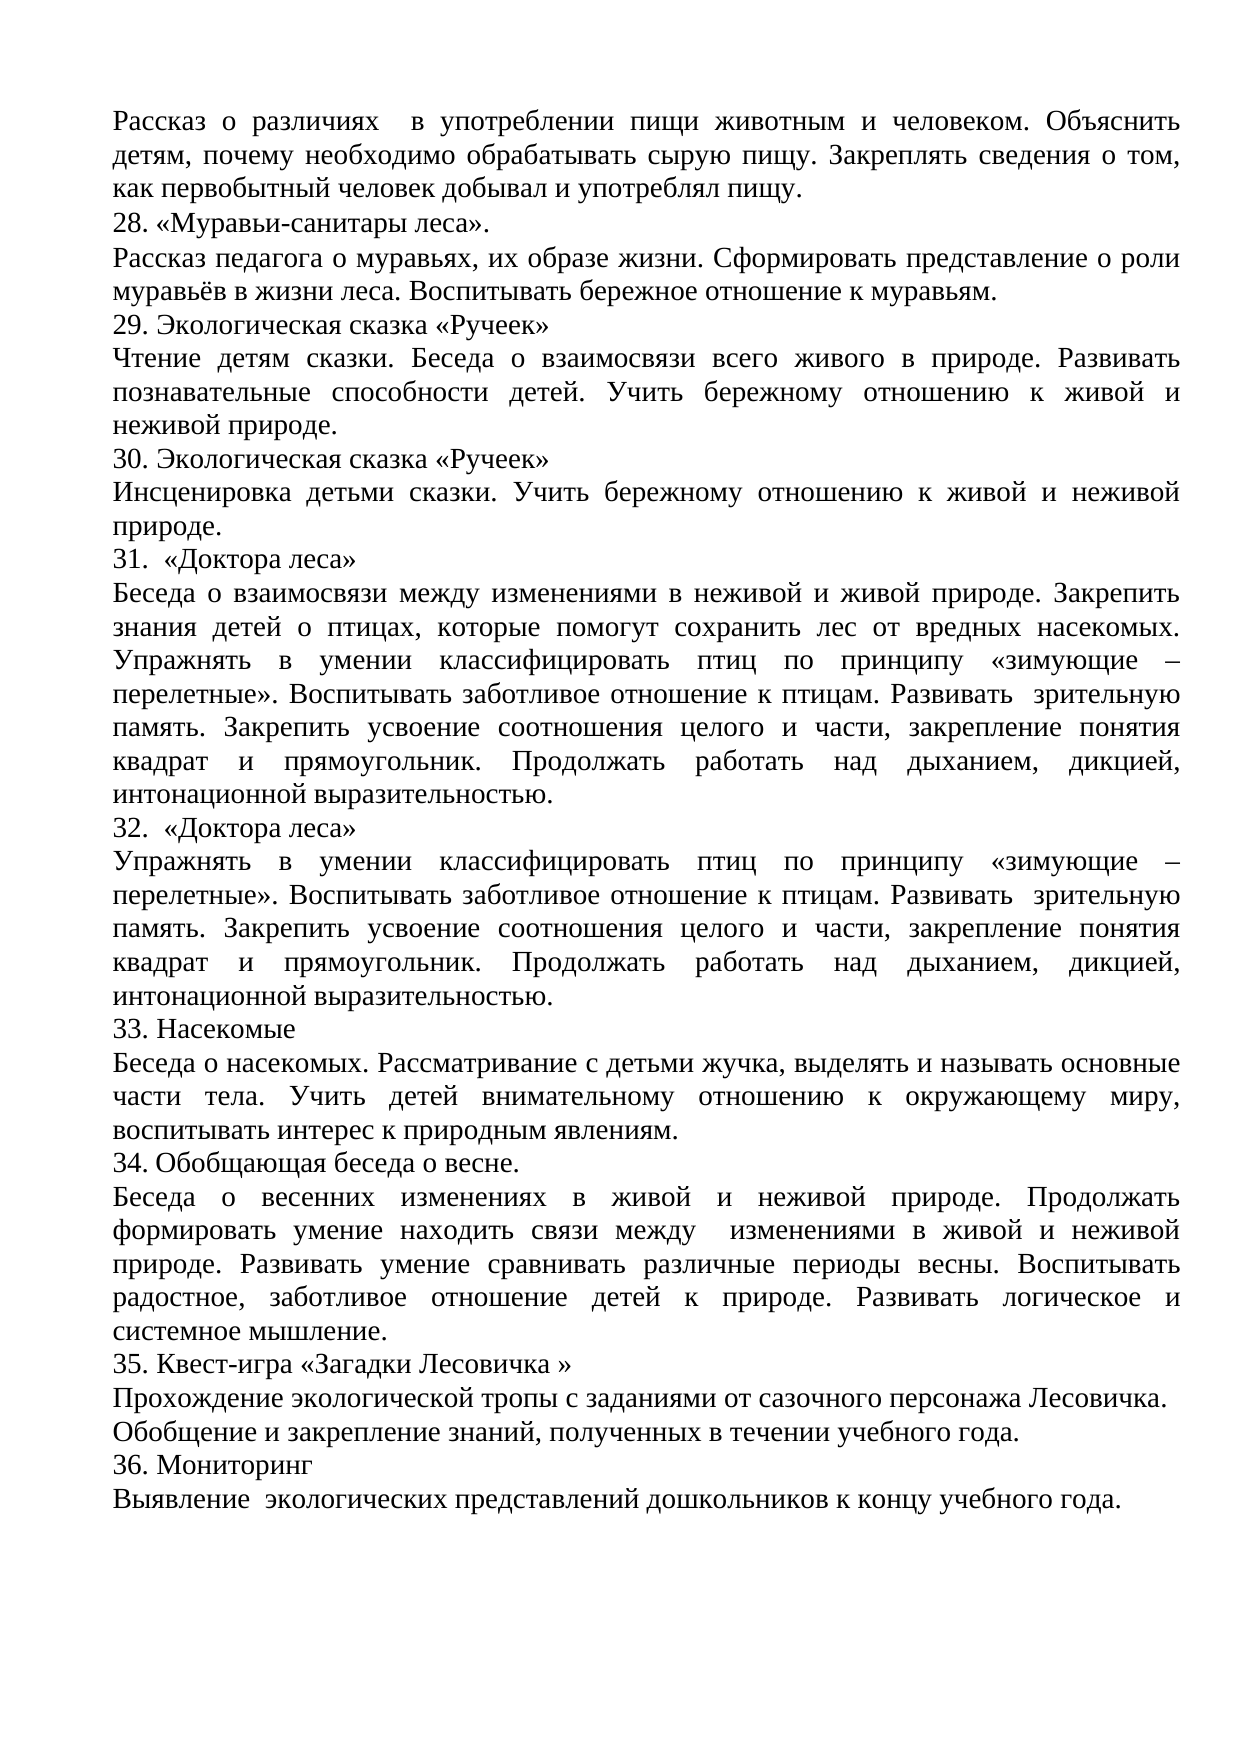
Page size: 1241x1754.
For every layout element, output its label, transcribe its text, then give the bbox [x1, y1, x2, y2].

text 33. Насекомые [112, 1011, 1181, 1045]
text Чтение детям сказки. Беседа о взаимосвязи всего живого в природе. Развивать познавательные способности детей. Учить бережному отношению к живой и неживой природе. [112, 340, 1181, 441]
text Инсценировка детьми сказки. Учить бережному отношению к живой и неживой природе. [112, 474, 1181, 542]
text Выявление экологических представлений дошкольников к концу учебного года. [112, 1481, 1181, 1514]
text 36. Мониторинг [112, 1447, 1181, 1481]
text Обобщение и закрепление знаний, полученных в течении учебного года. [112, 1414, 1181, 1447]
text 32. «Доктора леса» [112, 810, 1181, 843]
text Упражнять в умении классифицировать птиц по принципу «зимующие – перелетные». Воспитывать заботливое отношение к птицам. Развивать зрительную память. Закрепить усвоение соотношения целого и части, закрепление понятия квадрат и прямоугольник. Продолжать работать над дыханием, дикцией, интонационной выразительностью. [112, 843, 1181, 1011]
text Беседа о взаимосвязи между изменениями в неживой и живой природе. Закрепить знания детей о птицах, которые помогут сохранить лес от вредных насекомых. Упражнять в умении классифицировать птиц по принципу «зимующие – перелетные». Воспитывать заботливое отношение к птицам. Развивать зрительную память. Закрепить усвоение соотношения целого и части, закрепление понятия квадрат и прямоугольник. Продолжать работать над дыханием, дикцией, интонационной выразительностью. [112, 575, 1181, 810]
text 30. Экологическая сказка «Ручеек» [112, 441, 1181, 474]
text 35. Квест-игра «Загадки Лесовичка » [112, 1347, 1181, 1380]
text 28. «Муравьи-санитары леса». [112, 204, 1181, 240]
text Рассказ о различиях в употреблении пищи животным и человеком. Объяснить детям, почему необходимо обрабатывать сырую пищу. Закреплять сведения о том, как первобытный человек добывал и употреблял пищу. [112, 103, 1181, 204]
text Рассказ педагога о муравьях, их образе жизни. Сформировать представление о роли муравьёв в жизни леса. Воспитывать бережное отношение к муравьям. [112, 240, 1181, 307]
text 29. Экологическая сказка «Ручеек» [112, 307, 1181, 340]
text 31. «Доктора леса» [112, 542, 1181, 575]
text Беседа о весенних изменениях в живой и неживой природе. Продолжать формировать умение находить связи между изменениями в живой и неживой природе. Развивать умение сравнивать различные периоды весны. Воспитывать радостное, заботливое отношение детей к природе. Развивать логическое и системное мышление. [112, 1179, 1181, 1347]
text Беседа о насекомых. Рассматривание с детьми жучка, выделять и называть основные части тела. Учить детей внимательному отношению к окружающему миру, воспитывать интерес к природным явлениям. [112, 1045, 1181, 1145]
text Прохождение экологической тропы с заданиями от сазочного персонажа Лесовичка. [112, 1380, 1181, 1414]
text 34. Обобщающая беседа о весне. [112, 1145, 1181, 1179]
